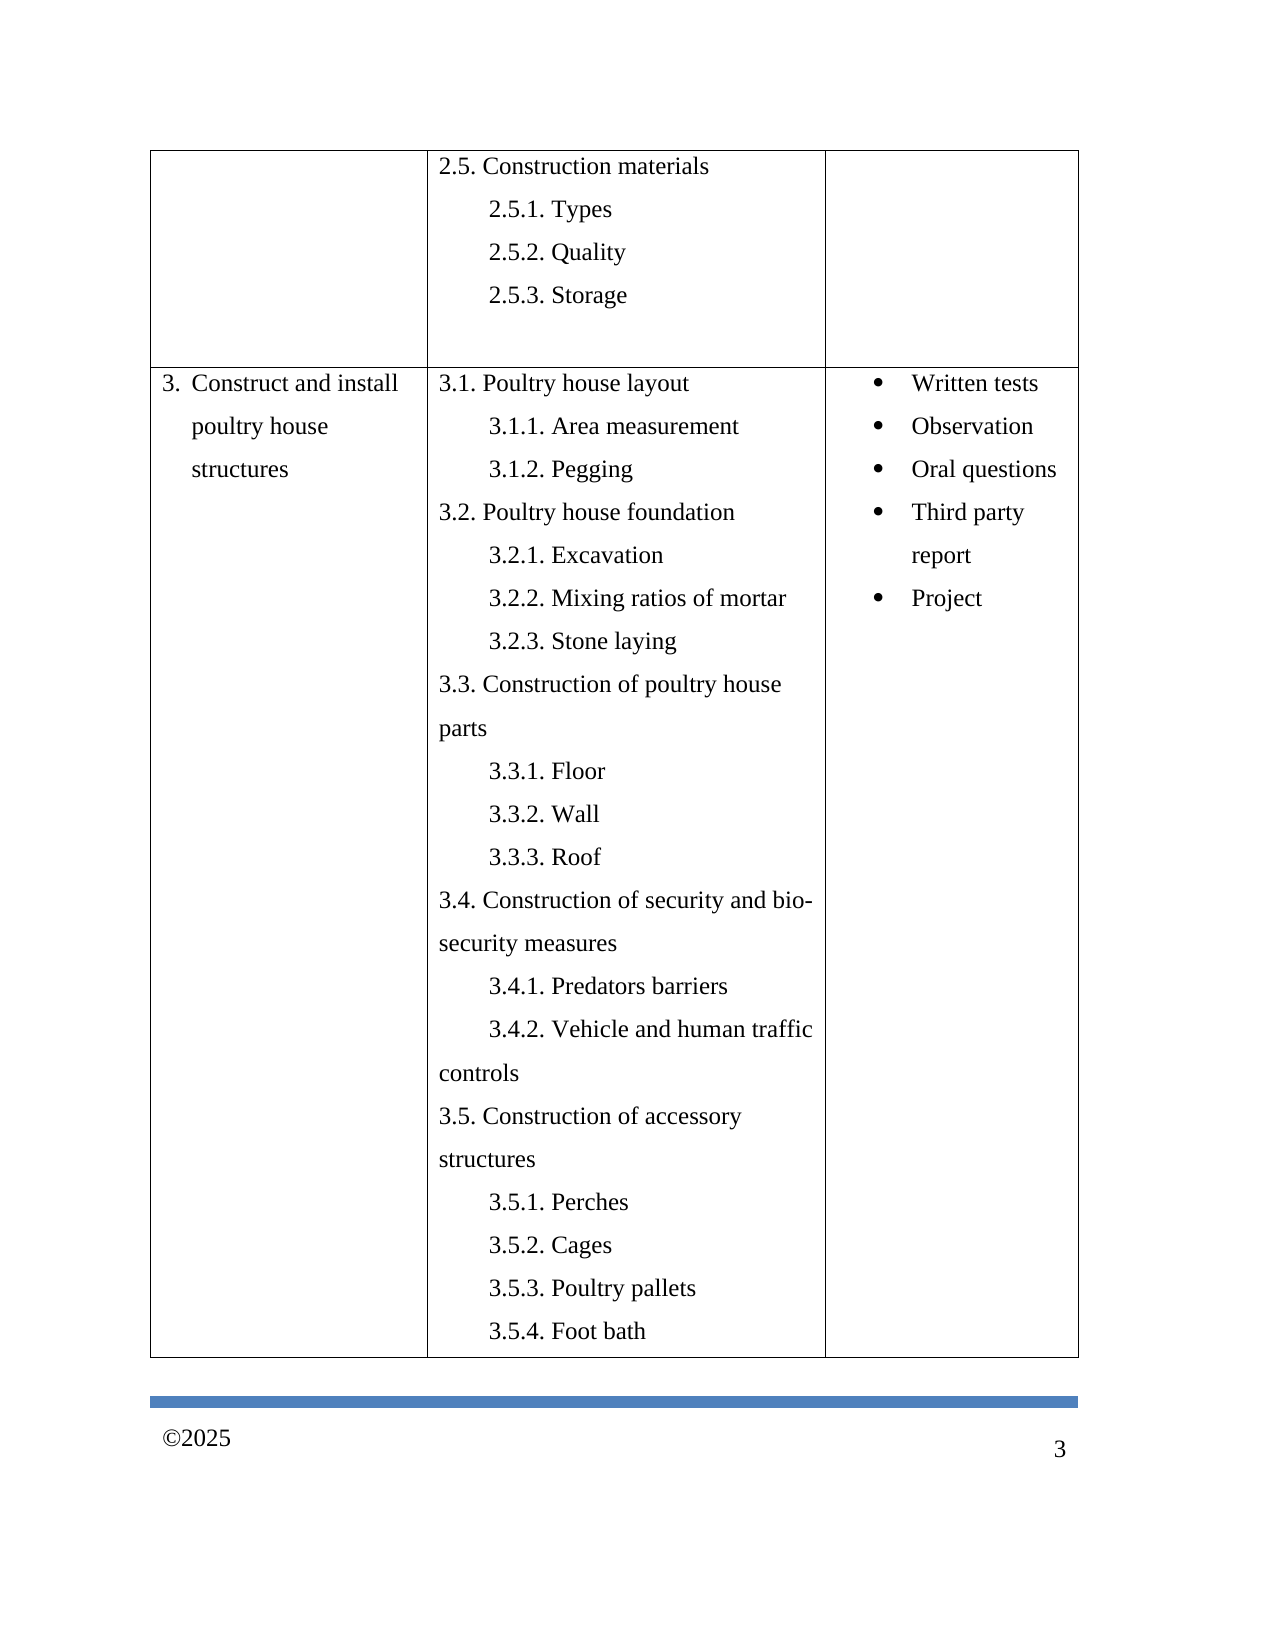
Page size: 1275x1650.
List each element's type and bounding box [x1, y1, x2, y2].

table_cell [826, 151, 1078, 367]
table_cell [428, 151, 825, 367]
table_cell [151, 368, 427, 1357]
table_cell [428, 368, 825, 1357]
table_cell [826, 368, 1078, 1357]
table_cell [151, 151, 427, 367]
